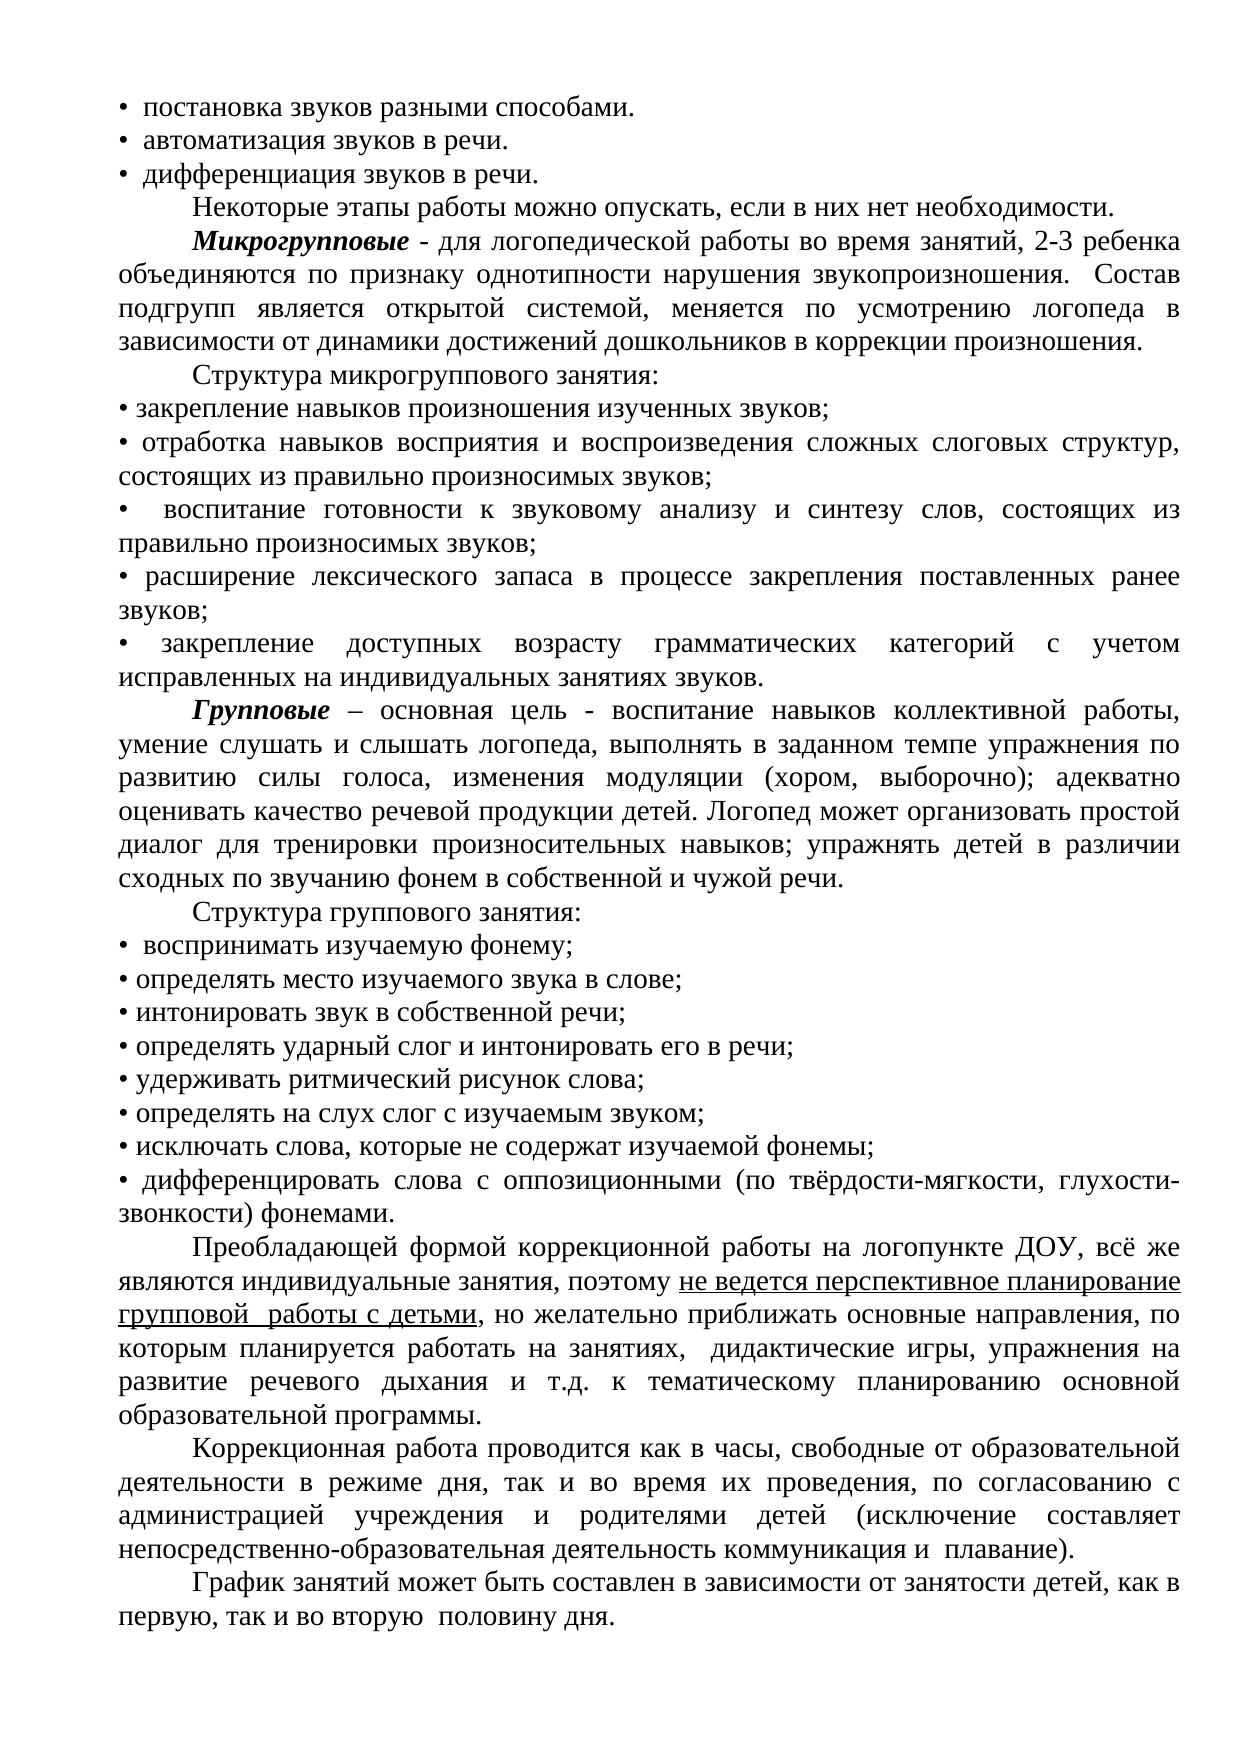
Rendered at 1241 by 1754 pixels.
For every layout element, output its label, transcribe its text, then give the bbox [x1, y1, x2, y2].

text Коррекционная работа проводится как в часы, свободные от образовательной деятельности в режиме дня, так и во время их проведения, по согласованию с администрацией учреждения и родителями детей (исключение составляет непосредственно-образовательная деятельность коммуникация и плавание). [118, 1430, 1181, 1564]
text • исключать слова, которые не содержат изучаемой фонемы; [118, 1128, 1181, 1162]
text Преобладающей формой коррекционной работы на логопункте ДОУ, всё же являются индивидуальные занятия, поэтому не ведется перспективное планирование групповой работы с детьми, но желательно приближать основные направления, по которым планируется работать на занятиях, дидактические игры, упражнения на развитие речевого дыхания и т.д. к тематическому планированию основной образовательной программы. [118, 1229, 1181, 1430]
text Микрогрупповые - для логопедической работы во время занятий, 2-3 ребенка объединяются по признаку однотипности нарушения звукопроизношения. Состав подгрупп является открытой системой, меняется по усмотрению логопеда в зависимости от динамики достижений дошкольников в коррекции произношения. [118, 223, 1181, 357]
text • удерживать ритмический рисунок слова; [118, 1061, 1181, 1095]
text • определять на слух слог с изучаемым звуком; [118, 1095, 1181, 1128]
text • закрепление навыков произношения изученных звуков; [118, 391, 1181, 424]
text • дифференциация звуков в речи. [118, 156, 1181, 189]
text • определять ударный слог и интонировать его в речи; [118, 1028, 1181, 1061]
text • интонировать звук в собственной речи; [118, 994, 1181, 1028]
text • отработка навыков восприятия и воспроизведения сложных слоговых структур, состоящих из правильно произносимых звуков; [118, 424, 1181, 491]
text График занятий может быть составлен в зависимости от занятости детей, как в первую, так и во вторую половину дня. [118, 1564, 1181, 1632]
text Групповые – основная цель - воспитание навыков коллективной работы, умение слушать и слышать логопеда, выполнять в заданном темпе упражнения по развитию силы голоса, изменения модуляции (хором, выборочно); адекватно оценивать качество речевой продукции детей. Логопед может организовать простой диалог для тренировки произносительных навыков; упражнять детей в различии сходных по звучанию фонем в собственной и чужой речи. [118, 692, 1181, 894]
text • постановка звуков разными способами. [118, 89, 1181, 122]
text • дифференцировать слова с оппозиционными (по твёрдости-мягкости, глухости-звонкости) фонемами. [118, 1162, 1181, 1229]
text Структура группового занятия: [118, 894, 1181, 927]
text • воспринимать изучаемую фонему; [118, 927, 1181, 961]
text • воспитание готовности к звуковому анализу и синтезу слов, состоящих из правильно произносимых звуков; [118, 491, 1181, 558]
text • определять место изучаемого звука в слове; [118, 961, 1181, 994]
text Структура микрогруппового занятия: [118, 357, 1181, 391]
text • автоматизация звуков в речи. [118, 122, 1181, 156]
text • закрепление доступных возрасту грамматических категорий с учетом исправленных на индивидуальных занятиях звуков. [118, 625, 1181, 692]
text Некоторые этапы работы можно опускать, если в них нет необходимости. [118, 189, 1181, 223]
text • расширение лексического запаса в процессе закрепления поставленных ранее звуков; [118, 558, 1181, 625]
